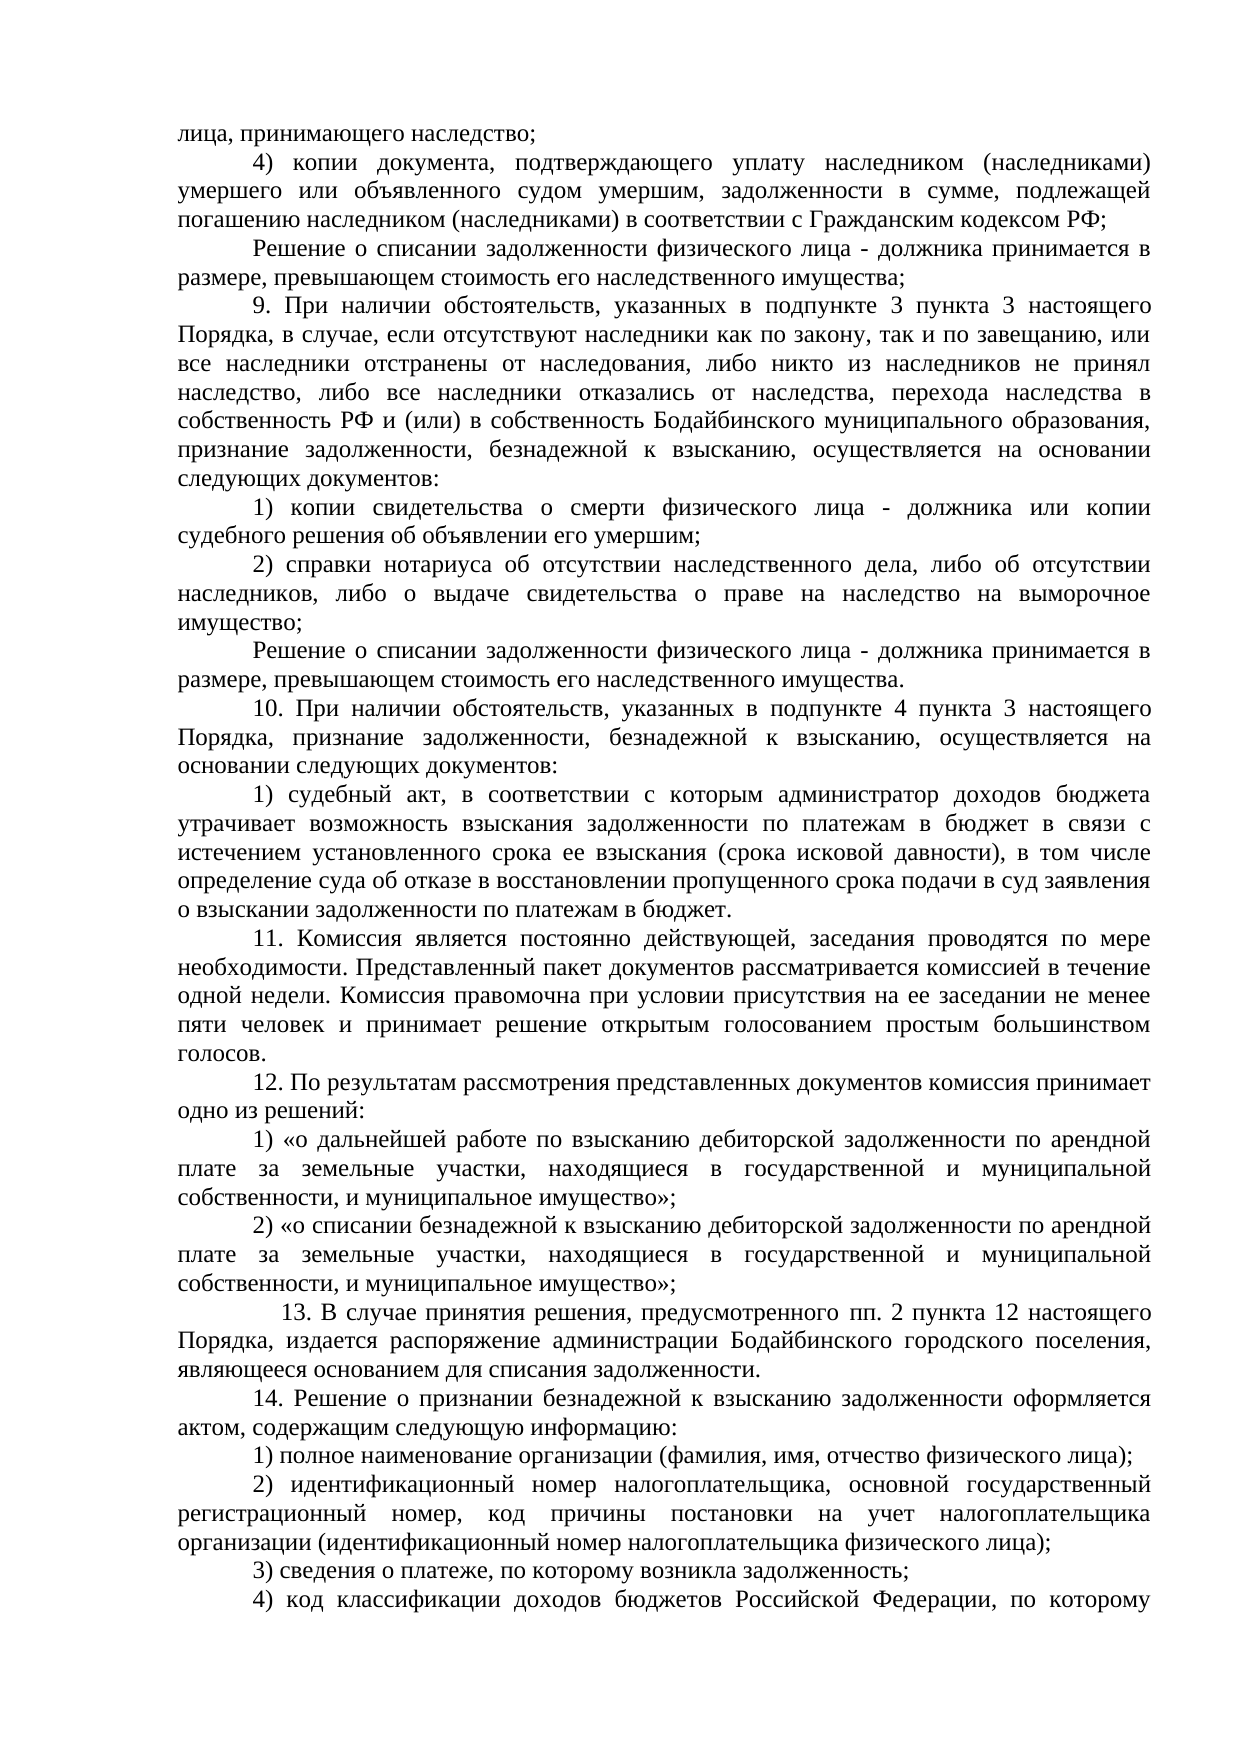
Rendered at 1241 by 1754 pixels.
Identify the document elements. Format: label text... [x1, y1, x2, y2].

text 2) справки нотариуса об отсутствии наследственного дела, либо об отсутствии наследников, либо о выдаче свидетельства о праве на наследство на выморочное имущество; [177, 549, 1152, 636]
text 11. Комиссия является постоянно действующей, заседания проводятся по мере необходимости. Представленный пакет документов рассматривается комиссией в течение одной недели. Комиссия правомочна при условии присутствия на ее заседании не менее пяти человек и принимает решение открытым голосованием простым большинством голосов. [177, 923, 1152, 1067]
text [177, 118, 1152, 147]
text 12. По результатам рассмотрения представленных документов комиссия принимает одно из решений: [177, 1067, 1152, 1124]
text Решение о списании задолженности физического лица - должника принимается в размере, превышающем стоимость его наследственного имущества. [177, 636, 1152, 693]
text 1) копии свидетельства о смерти физического лица - должника или копии судебного решения об объявлении его умершим; [177, 492, 1152, 549]
text 9. При наличии обстоятельств, указанных в подпункте 3 пункта 3 настоящего Порядка, в случае, если отсутствуют наследники как по закону, так и по завещанию, или все наследники отстранены от наследования, либо никто из наследников не принял наследство, либо все наследники отказались от наследства, перехода наследства в собственность РФ и (или) в собственность Бодайбинского муниципального образования, признание задолженности, безнадежной к взысканию, осуществляется на основании следующих документов: [177, 291, 1152, 492]
text 1) «о дальнейшей работе по взысканию дебиторской задолженности по арендной плате за земельные участки, находящиеся в государственной и муниципальной собственности, и муниципальное имущество»; [177, 1124, 1152, 1211]
text 14. Решение о признании безнадежной к взысканию задолженности оформляется актом, содержащим следующую информацию: [177, 1383, 1152, 1441]
text 4) копии документа, подтверждающего уплату наследником (наследниками) умершего или объявленного судом умершим, задолженности в сумме, подлежащей погашению наследником (наследниками) в соответствии с Гражданским кодексом РФ; [177, 147, 1152, 233]
text 10. При наличии обстоятельств, указанных в подпункте 4 пункта 3 настоящего Порядка, признание задолженности, безнадежной к взысканию, осуществляется на основании следующих документов: [177, 693, 1152, 779]
text 2) «о списании безнадежной к взысканию дебиторской задолженности по арендной плате за земельные участки, находящиеся в государственной и муниципальной собственности, и муниципальное имущество»; [177, 1211, 1152, 1297]
text 3) сведения о платеже, по которому возникла задолженность; [177, 1556, 1152, 1584]
text 13. В случае принятия решения, предусмотренного пп. 2 пункта 12 настоящего Порядка, издается распоряжение администрации Бодайбинского городского поселения, являющееся основанием для списания задолженности. [177, 1297, 1152, 1383]
text 2) идентификационный номер налогоплательщика, основной государственный регистрационный номер, код причины постановки на учет налогоплательщика организации (идентификационный номер налогоплательщика физического лица); [177, 1469, 1152, 1556]
text 1) судебный акт, в соответствии с которым администратор доходов бюджета утрачивает возможность взыскания задолженности по платежам в бюджет в связи с истечением установленного срока ее взыскания (срока исковой давности), в том числе определение суда об отказе в восстановлении пропущенного срока подачи в суд заявления о взыскании задолженности по платежам в бюджет. [177, 779, 1152, 923]
text 1) полное наименование организации (фамилия, имя, отчество физического лица); [177, 1441, 1152, 1469]
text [177, 1584, 1152, 1613]
text Решение о списании задолженности физического лица - должника принимается в размере, превышающем стоимость его наследственного имущества; [177, 233, 1152, 291]
